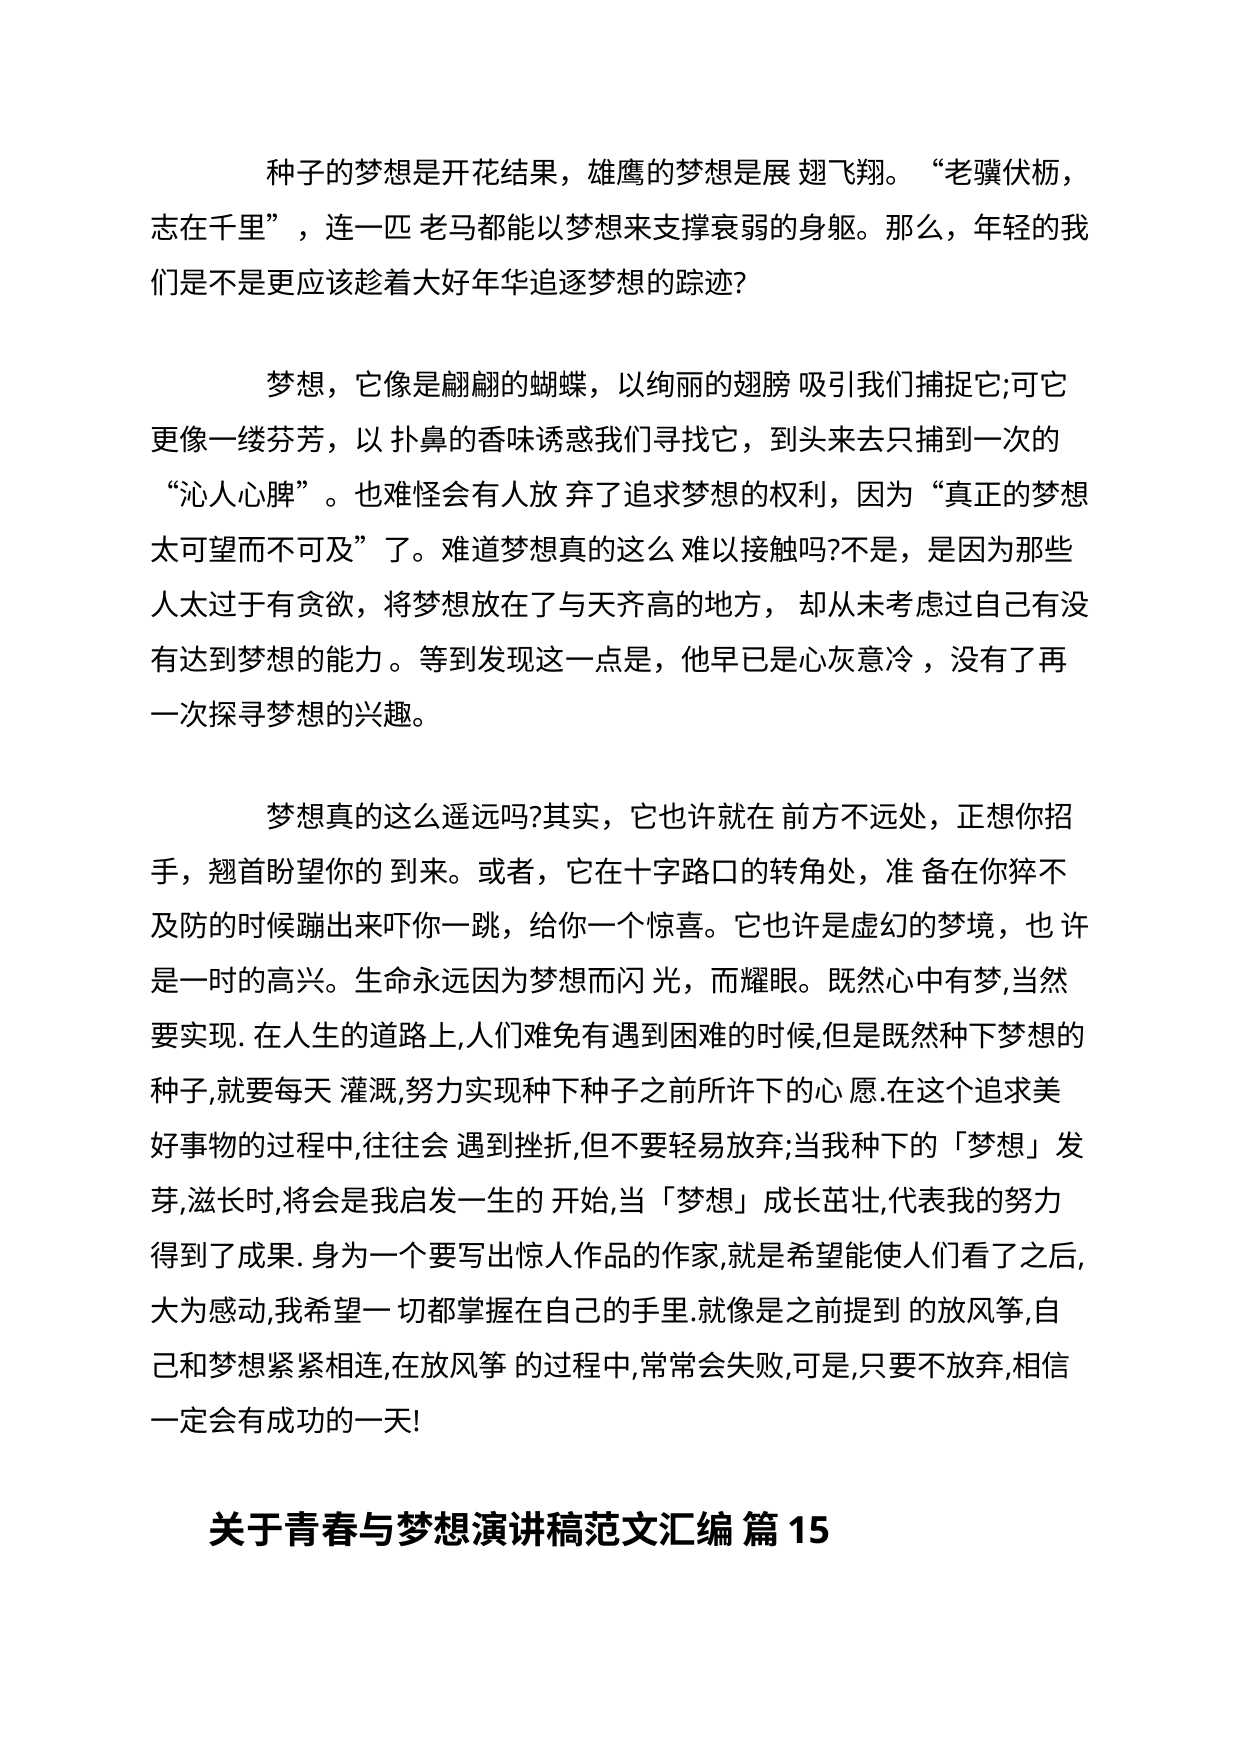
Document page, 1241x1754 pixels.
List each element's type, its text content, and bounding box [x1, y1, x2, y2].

text 关于青春与梦想演讲稿范文汇编 篇15 [150, 1500, 1090, 1554]
text 种子的梦想是开花结果，雄鹰的梦想是展 翅飞翔。“老骥伏枥，志在千里”，连一匹 老马都能以梦想来支撑衰弱的身躯。那么，年轻的我们是不是更应该趁着大好年华追逐梦想的踪迹? [150, 150, 1090, 302]
text 梦想，它像是翩翩的蝴蝶，以绚丽的翅膀 吸引我们捕捉它;可它更像一缕芬芳，以 扑鼻的香味诱惑我们寻找它，到头来去只捕到一次的“沁人心脾”。也难怪会有人放 弃了追求梦想的权利，因为“真正的梦想 太可望而不可及”了。难道梦想真的这么 难以接触吗?不是，是因为那些人太过于有贪欲，将梦想放在了与天齐高的地方， 却从未考虑过自己有没有达到梦想的能力 。等到发现这一点是，他早已是心灰意冷 ，没有了再一次探寻梦想的兴趣。 [150, 362, 1090, 734]
text 梦想真的这么遥远吗?其实，它也许就在 前方不远处，正想你招手，翘首盼望你的 到来。或者，它在十字路口的转角处，准 备在你猝不及防的时候蹦出来吓你一跳，给你一个惊喜。它也许是虚幻的梦境，也 许是一时的高兴。生命永远因为梦想而闪 光，而耀眼。既然心中有梦,当然要实现. 在人生的道路上,人们难免有遇到困难的时候,但是既然种下梦想的种子,就要每天 灌溉,努力实现种下种子之前所许下的心 愿.在这个追求美好事物的过程中,往往会 遇到挫折,但不要轻易放弃;当我种下的「梦想」发芽,滋长时,将会是我启发一生的 开始,当「梦想」成长茁壮,代表我的努力 得到了成果. 身为一个要写出惊人作品的作家,就是希望能使人们看了之后,大为感动,我希望一 切都掌握在自己的手里.就像是之前提到 的放风筝,自己和梦想紧紧相连,在放风筝 的过程中,常常会失败,可是,只要不放弃,相信一定会有成功的一天! [150, 793, 1090, 1440]
